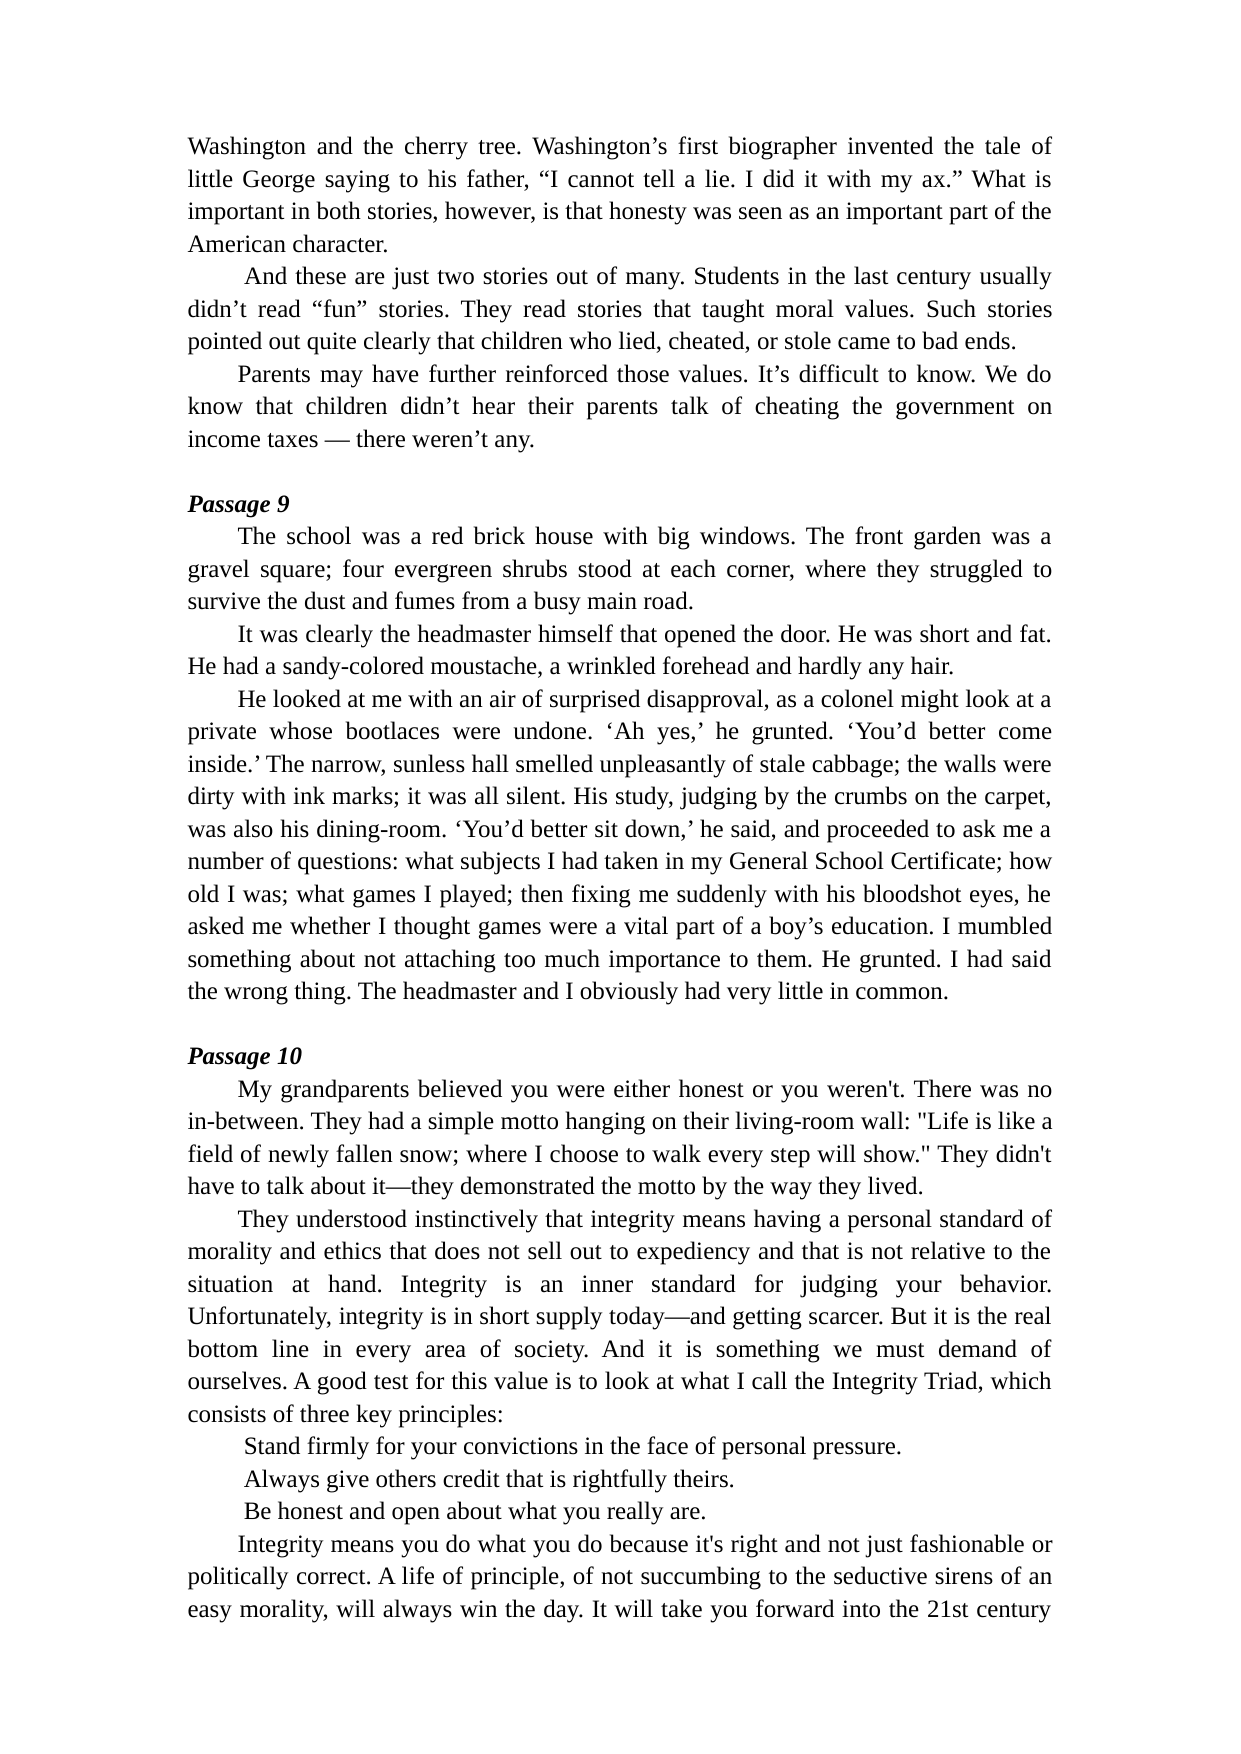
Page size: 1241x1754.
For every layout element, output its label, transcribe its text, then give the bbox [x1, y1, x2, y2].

text The school was a red brick house with big windows. The front garden was a gravel square; four evergreen shrubs stood at each corner, where they struggled to survive the dust and fumes from a busy main road. [187, 519, 1053, 617]
text Be honest and open about what you really are. [187, 1494, 1053, 1527]
text He looked at me with an air of surprised disapproval, as a colonel might look at a private whose bootlaces were undone. ‘Ah yes,’ he grunted. ‘You’d better come inside.’ The narrow, sunless hall smelled unpleasantly of stale cabbage; the walls were dirty with ink marks; it was all silent. His study, judging by the crumbs on the carpet, was also his dining-room. ‘You’d better sit down,’ he said, and proceeded to ask me a number of questions: what subjects I had taken in my General School Certificate; how old I was; what games I played; then fixing me suddenly with his bloodshot eyes, he asked me whether I thought games were a vital part of a boy’s education. I mumbled something about not attaching too much importance to them. He grunted. I had said the wrong thing. The headmaster and I obviously had very little in common. [187, 682, 1053, 1007]
text Passage 10 [187, 1039, 1053, 1072]
text They understood instinctively that integrity means having a personal standard of morality and ethics that does not sell out to expediency and that is not relative to the situation at hand. Integrity is an inner standard for judging your behavior. Unfortunately, integrity is in short supply today—and getting scarcer. But it is the real bottom line in every area of society. And it is something we must demand of ourselves. A good test for this value is to look at what I call the Integrity Triad, which consists of three key principles: [187, 1202, 1053, 1429]
text Always give others credit that is rightfully theirs. [187, 1462, 1053, 1494]
text And these are just two stories out of many. Students in the last century usually didn’t read “fun” stories. They read stories that taught moral values. Such stories pointed out quite clearly that children who lied, cheated, or stole came to bad ends. [187, 259, 1053, 357]
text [187, 1527, 1053, 1624]
text My grandparents believed you were either honest or you weren't. There was no in-between. They had a simple motto hanging on their living-room wall: "Life is like a field of newly fallen snow; where I choose to walk every step will show." They didn't have to talk about it—they demonstrated the motto by the way they lived. [187, 1072, 1053, 1202]
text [187, 129, 1053, 259]
text It was clearly the headmaster himself that opened the door. He was short and fat. He had a sandy-colored moustache, a wrinkled forehead and hardly any hair. [187, 617, 1053, 682]
text Parents may have further reinforced those values. It’s difficult to know. We do know that children didn’t hear their parents talk of cheating the government on income taxes — there weren’t any. [187, 357, 1053, 454]
text Passage 9 [187, 487, 1053, 519]
text Stand firmly for your convictions in the face of personal pressure. [187, 1429, 1053, 1462]
